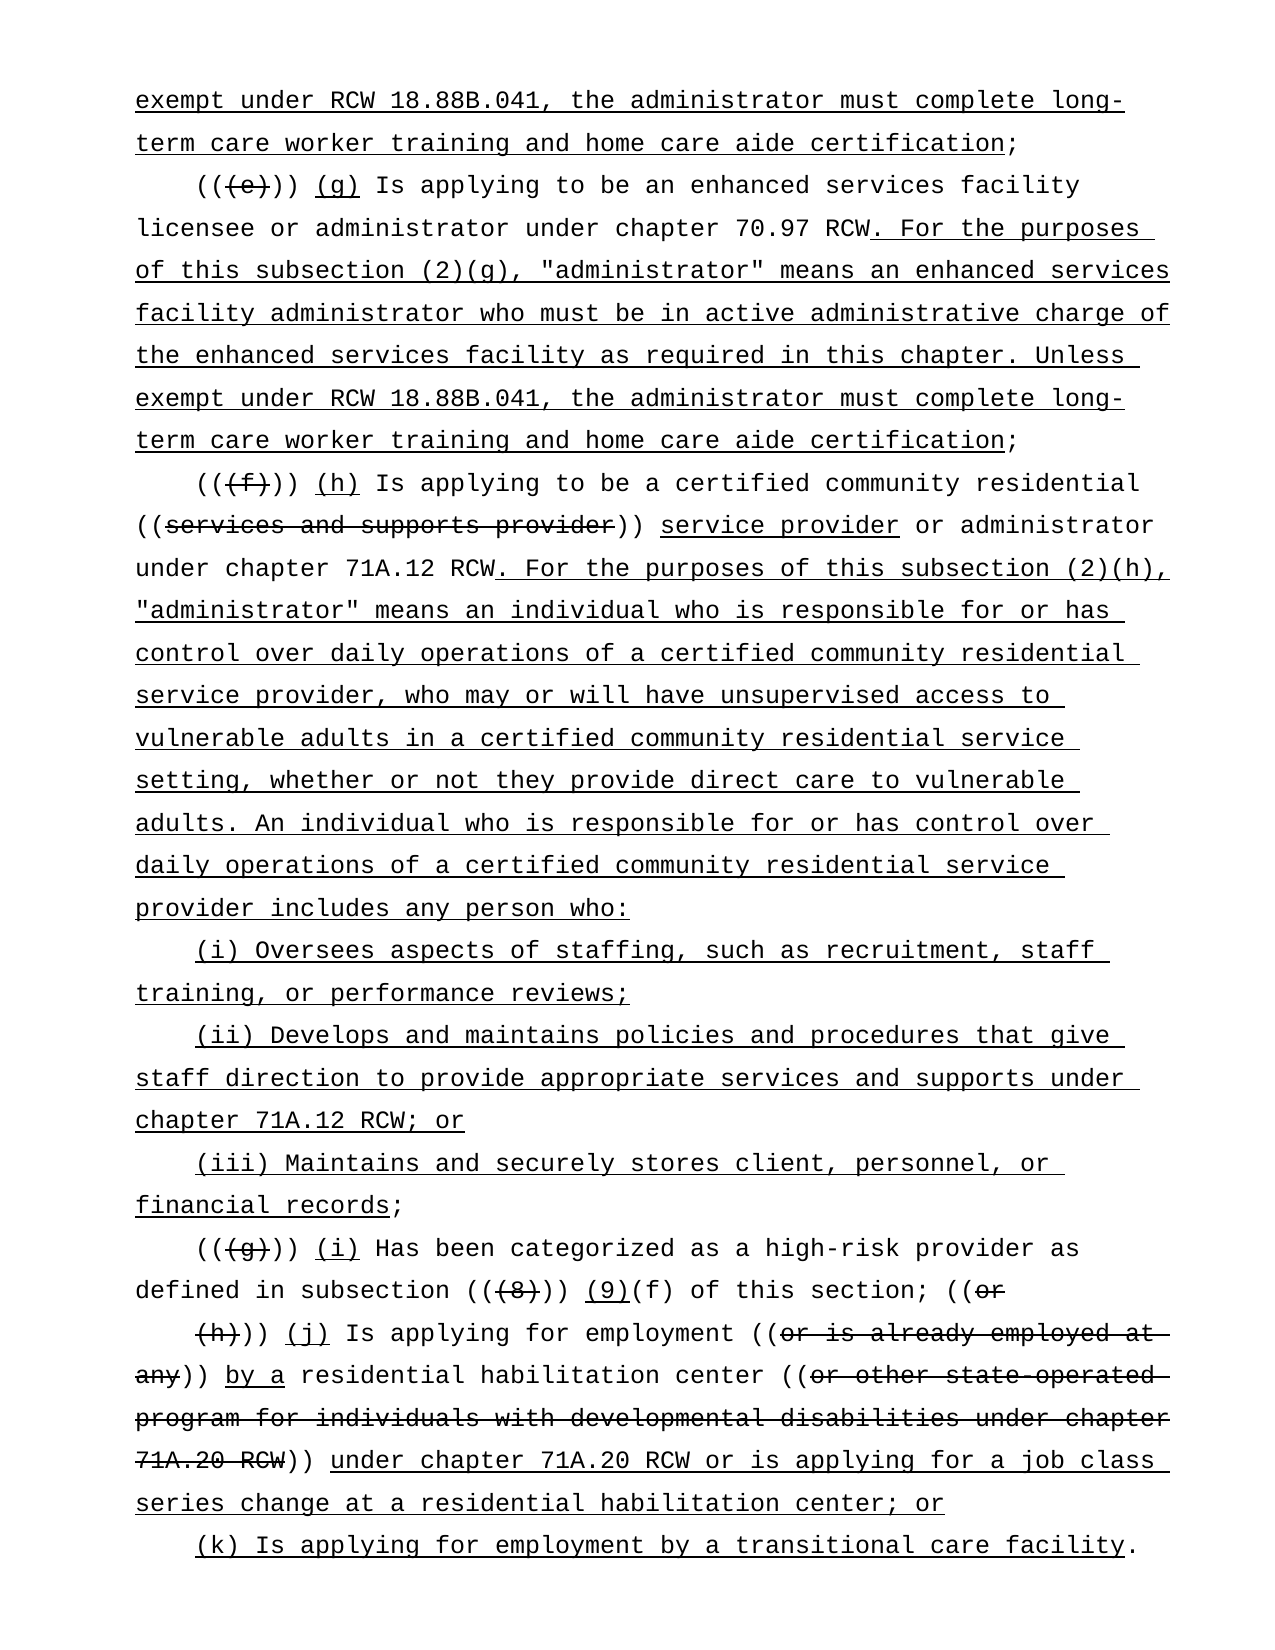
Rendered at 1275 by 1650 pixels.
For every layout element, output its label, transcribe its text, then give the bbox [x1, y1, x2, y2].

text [135, 75, 1170, 160]
text (iii) Maintains and securely stores client, personnel, or financial records; [135, 1137, 1170, 1222]
text (((f))) (h) Is applying to be a certified community residential ((services and supports provider)) service provider or administrator under chapter 71A.12 RCW. For the purposes of this subsection (2)(h), "administrator" means an individual who is responsible for or has control over daily operations of a certified community residential service provider, who may or will have unsupervised access to vulnerable adults in a certified community residential service setting, whether or not they provide direct care to vulnerable adults. An individual who is responsible for or has control over daily operations of a certified community residential service provider includes any person who: [135, 457, 1170, 925]
text (i) Oversees aspects of staffing, such as recruitment, staff training, or performance reviews; [135, 925, 1170, 1010]
text (ii) Develops and maintains policies and procedures that give staff direction to provide appropriate services and supports under chapter 71A.12 RCW; or [135, 1010, 1170, 1137]
text (((e))) (g) Is applying to be an enhanced services facility licensee or administrator under chapter 70.97 RCW. For the purposes of this subsection (2)(g), "administrator" means an enhanced services facility administrator who must be in active administrative charge of the enhanced services facility as required in this chapter. Unless exempt under RCW 18.88B.041, the administrator must complete long-term care worker training and home care aide certification; [135, 160, 1170, 281]
text (k) Is applying for employment by a transitional care facility. [135, 1520, 1170, 1562]
text (h))) (j) Is applying for employment ((or is already employed at any)) by a residential habilitation center ((or other state-operated program for individuals with developmental disabilities under chapter 71A.20 RCW)) under chapter 71A.20 RCW or is applying for a job class series change at a residential habilitation center; or [135, 1421, 1170, 1520]
text (h))) (j) Is applying for employment ((or is already employed at any)) by a residential habilitation center ((or other state-operated program for individuals with developmental disabilities under chapter 71A.20 RCW)) under chapter 71A.20 RCW or is applying for a job class series change at a residential habilitation center; or [135, 1307, 1170, 1419]
text (((e))) (g) Is applying to be an enhanced services facility licensee or administrator under chapter 70.97 RCW. For the purposes of this subsection (2)(g), "administrator" means an enhanced services facility administrator who must be in active administrative charge of the enhanced services facility as required in this chapter. Unless exempt under RCW 18.88B.041, the administrator must complete long-term care worker training and home care aide certification; [135, 325, 1170, 457]
text (((g))) (i) Has been categorized as a high-risk provider as defined in subsection (((8))) (9)(f) of this section; ((or [135, 1222, 1170, 1307]
text (((e))) (g) Is applying to be an enhanced services facility licensee or administrator under chapter 70.97 RCW. For the purposes of this subsection (2)(g), "administrator" means an enhanced services facility administrator who must be in active administrative charge of the enhanced services facility as required in this chapter. Unless exempt under RCW 18.88B.041, the administrator must complete long-term care worker training and home care aide certification; [135, 283, 1170, 324]
